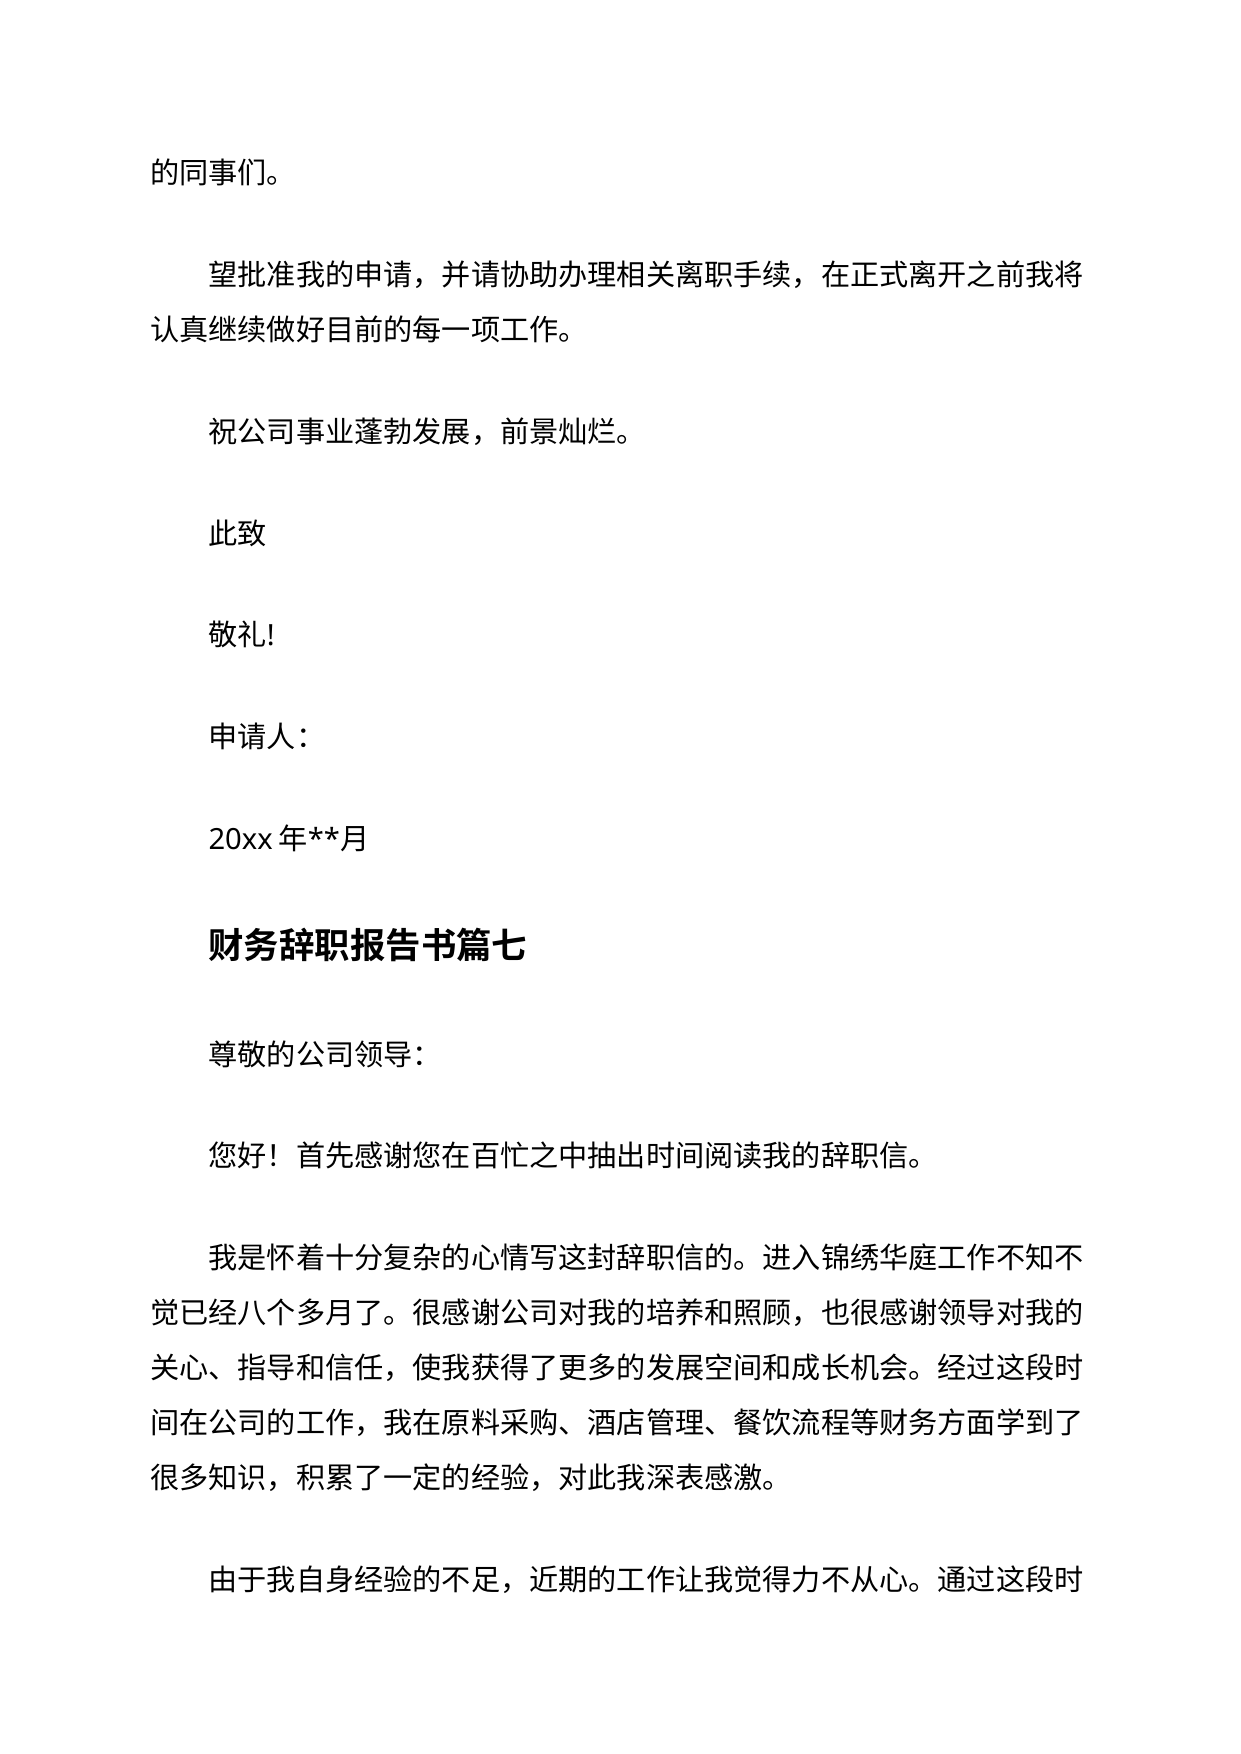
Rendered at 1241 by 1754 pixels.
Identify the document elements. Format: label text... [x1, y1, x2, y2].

text 尊敬的公司领导： [150, 1031, 1090, 1073]
text 敬礼! [150, 612, 1090, 654]
text 20xx年**月 [150, 816, 1090, 858]
text 申请人： [150, 714, 1090, 756]
text 您好！首先感谢您在百忙之中抽出时间阅读我的辞职信。 [150, 1133, 1090, 1175]
text 祝公司事业蓬勃发展，前景灿烂。 [150, 408, 1090, 451]
text 望批准我的申请，并请协助办理相关离职手续，在正式离开之前我将认真继续做好目前的每一项工作。 [150, 252, 1090, 349]
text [150, 150, 1090, 192]
text 我是怀着十分复杂的心情写这封辞职信的。进入锦绣华庭工作不知不觉已经八个多月了。很感谢公司对我的培养和照顾，也很感谢领导对我的关心、指导和信任，使我获得了更多的发展空间和成长机会。经过这段时间在公司的工作，我在原料采购、酒店管理、餐饮流程等财务方面学到了很多知识，积累了一定的经验，对此我深表感激。 [150, 1235, 1090, 1497]
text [150, 1556, 1090, 1598]
text 财务辞职报告书篇七 [150, 918, 1090, 969]
text 此致 [150, 510, 1090, 552]
